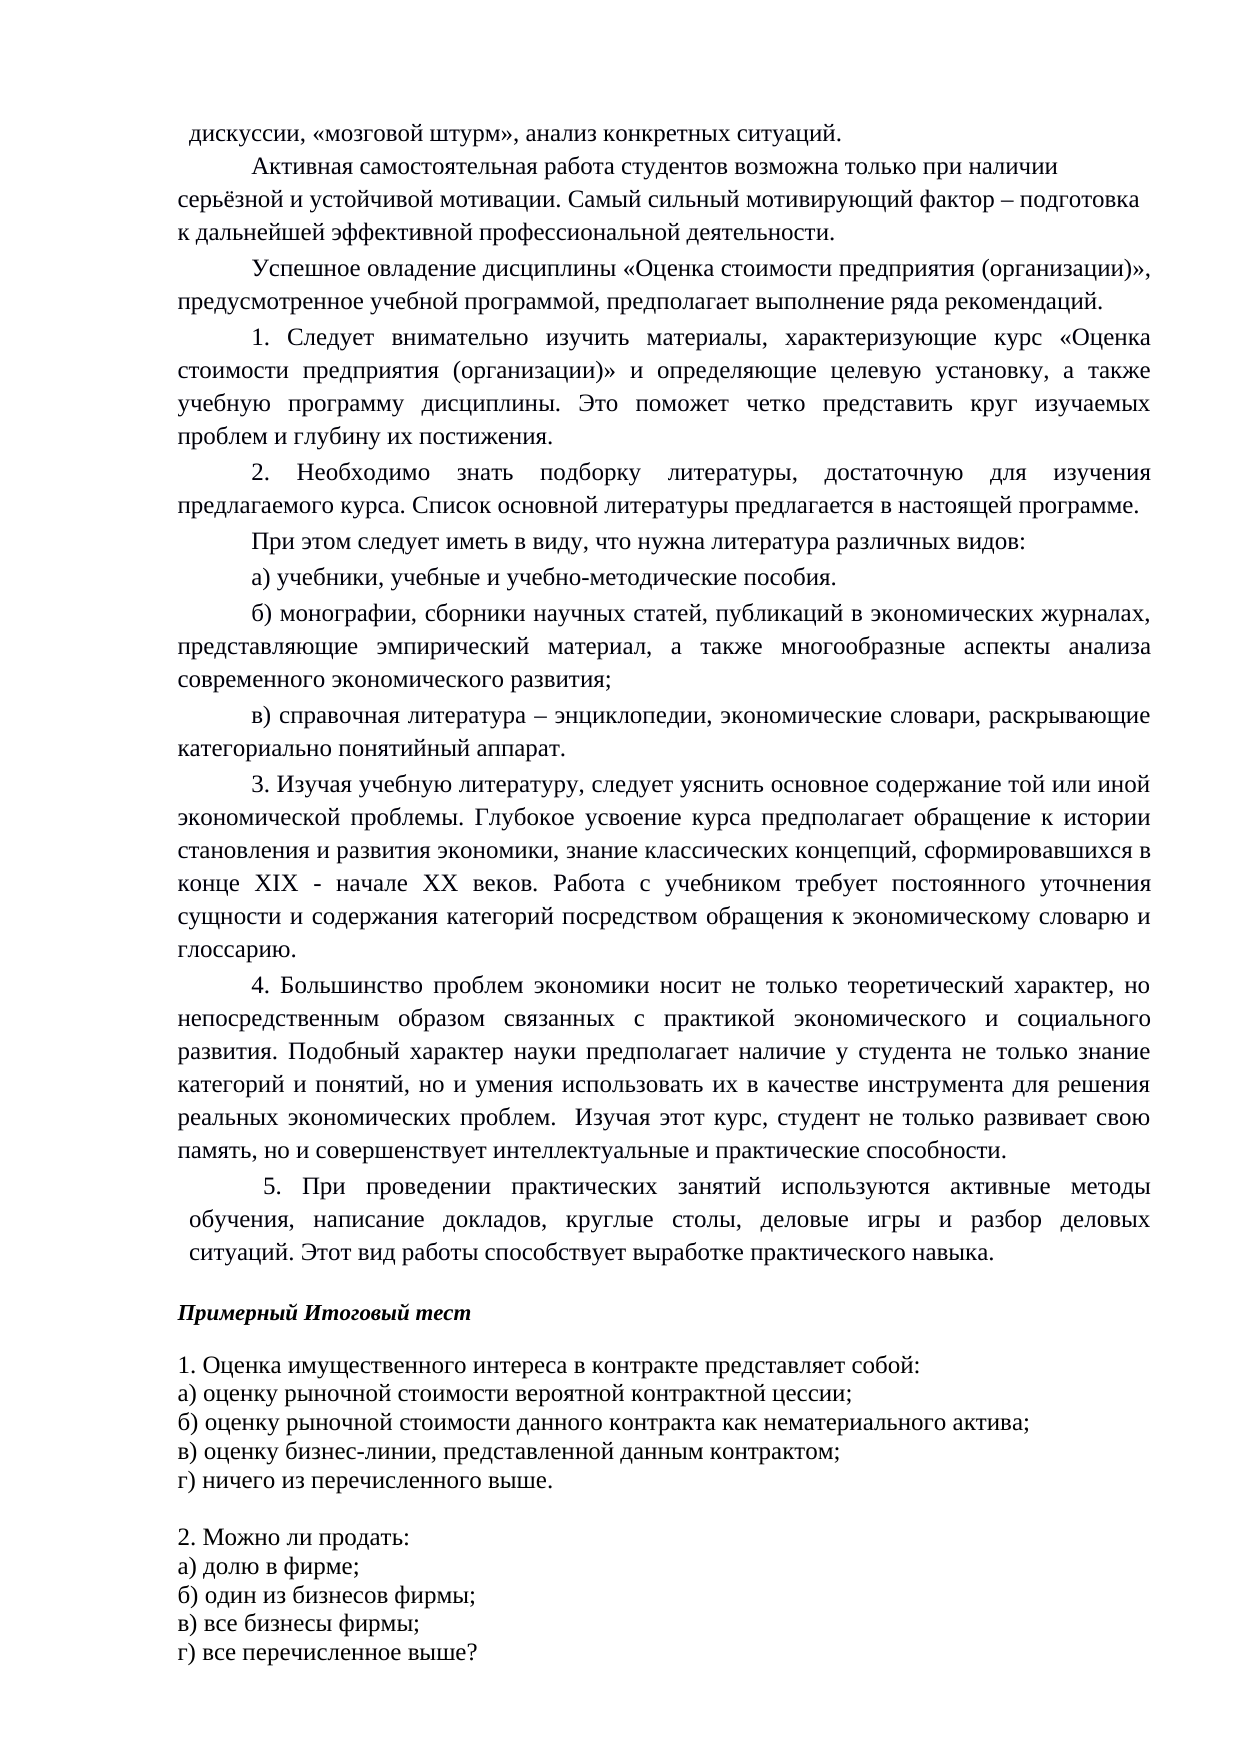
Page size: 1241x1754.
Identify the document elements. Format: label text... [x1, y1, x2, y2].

text а) долю в фирме; [177, 1551, 1152, 1580]
text 5. При проведении практических занятий используются активные методы обучения, написание докладов, круглые столы, деловые игры и разбор деловых ситуаций. Этот вид работы способствует выработке практического навыка. [189, 1171, 1152, 1266]
text б) один из бизнесов фирмы; [177, 1580, 1152, 1608]
text а) оценку рыночной стоимости вероятной контрактной цессии; [177, 1378, 1152, 1407]
text 3. Изучая учебную литературу, следует уяснить основное содержание той или иной экономической проблемы. Глубокое усвоение курса предполагает обращение к истории становления и развития экономики, знание классических концепций, сформировавшихся в конце XIX - начале XX веков. Работа с учебником требует постоянного уточнения сущности и содержания категорий посредством обращения к экономическому словарю и глоссарию. [177, 769, 1152, 963]
text 2. Необходимо знать подборку литературы, достаточную для изучения предлагаемого курса. Список основной литературы предлагается в настоящей программе. [177, 457, 1152, 519]
text Успешное овладение дисциплины «Оценка стоимости предприятия (организации)», предусмотренное учебной программой, предполагает выполнение ряда рекомендаций. [177, 253, 1152, 315]
text а) учебники, учебные и учебно-методические пособия. [177, 562, 1152, 591]
text 2. Можно ли продать: [177, 1522, 1152, 1551]
text в) справочная литература – энциклопедии, экономические словари, раскрывающие категориально понятийный аппарат. [177, 700, 1152, 762]
text в) оценку бизнес-линии, представленной данным контрактом; [177, 1436, 1152, 1465]
text б) монографии, сборники научных статей, публикаций в экономических журналах, представляющие эмпирический материал, а также многообразные аспекты анализа современного экономического развития; [177, 598, 1152, 693]
text г) ничего из перечисленного выше. [177, 1465, 1152, 1493]
text Примерный Итоговый тест [177, 1299, 1152, 1325]
text Активная самостоятельная работа студентов возможна только при наличии серьёзной и устойчивой мотивации. Самый сильный мотивирующий фактор – подготовка к дальнейшей эффективной профессиональной деятельности. [177, 151, 1152, 246]
text в) все бизнесы фирмы; [177, 1608, 1152, 1637]
text г) все перечисленное выше? [177, 1637, 1152, 1666]
text 1. Следует внимательно изучить материалы, характеризующие курс «Оценка стоимости предприятия (организации)» и определяющие целевую установку, а также учебную программу дисциплины. Это поможет четко представить круг изучаемых проблем и глубину их постижения. [177, 322, 1152, 450]
text 4. Большинство проблем экономики носит не только теоретический характер, но непосредственным образом связанных с практикой экономического и социального развития. Подобный характер науки предполагает наличие у студента не только знание категорий и понятий, но и умения использовать их в качестве инструмента для решения реальных экономических проблем. Изучая этот курс, студент не только развивает свою память, но и совершенствует интеллектуальные и практические способности. [177, 970, 1152, 1164]
text б) оценку рыночной стоимости данного контракта как нематериального актива; [177, 1407, 1152, 1436]
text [189, 118, 1152, 147]
text 1. Оценка имущественного интереса в контракте представляет собой: [177, 1350, 1152, 1378]
text При этом следует иметь в виду, что нужна литература различных видов: [177, 526, 1152, 555]
